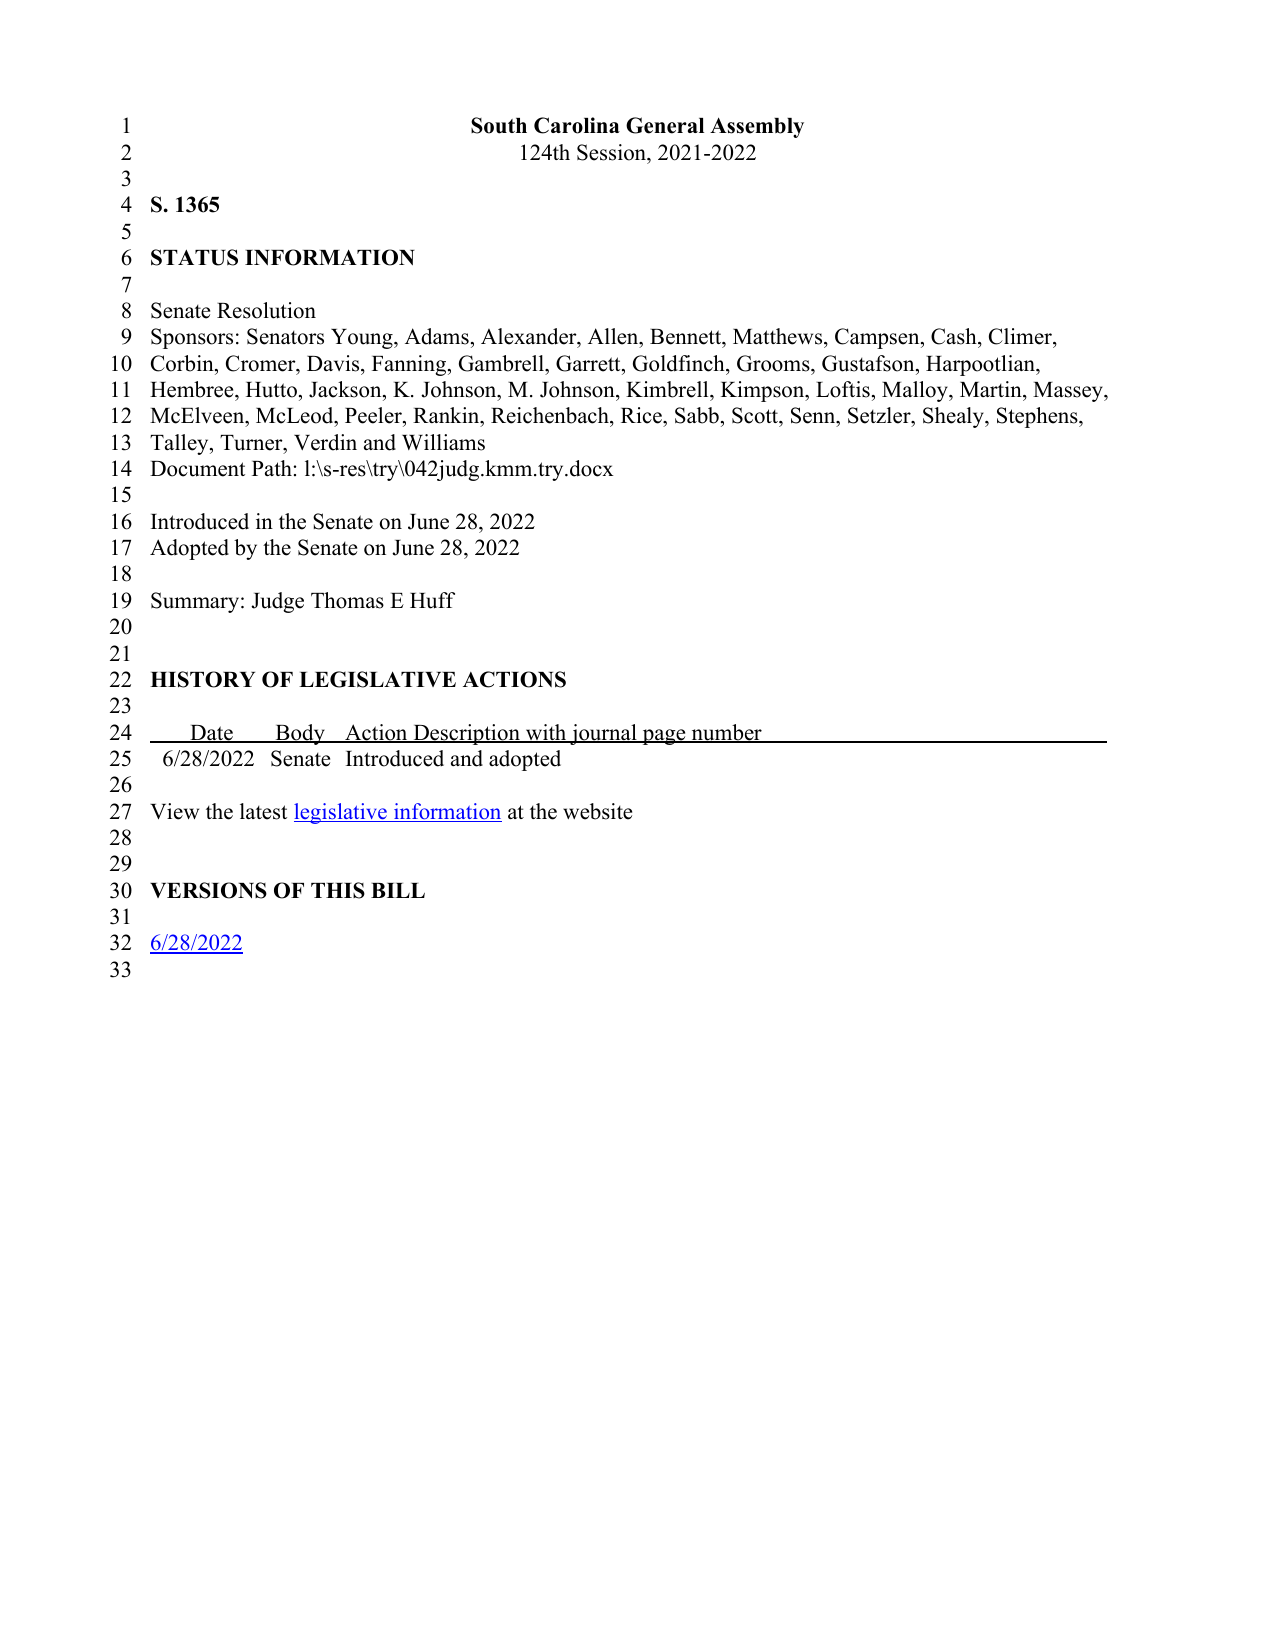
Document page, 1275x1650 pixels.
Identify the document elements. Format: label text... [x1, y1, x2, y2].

text 6/28/2022 Senate Introduced and adopted [150, 745, 1125, 771]
text VERSIONS OF THIS BILL [150, 877, 1125, 903]
text Senate Resolution [150, 297, 1125, 323]
text STATUS INFORMATION [150, 244, 1125, 271]
text 6/28/2022 [150, 929, 1125, 956]
text Document Path: l:\s-res\try\042judg.kmm.try.docx [150, 455, 1125, 481]
text S. 1365 [150, 192, 1125, 218]
text HISTORY OF LEGISLATIVE ACTIONS [150, 666, 1125, 692]
text Summary: Judge Thomas E Huff [150, 587, 1125, 613]
text South Carolina General Assembly [150, 112, 1125, 139]
text 124th Session, 2021-2022 [150, 139, 1125, 165]
text Date Body Action Description with journal page number [150, 719, 1125, 745]
text Sponsors: Senators Young, Adams, Alexander, Allen, Bennett, Matthews, Campsen, Cash, Climer, Corbin, Cromer, Davis, Fanning, Gambrell, Garrett, Goldfinch, Grooms, Gustafson, Harpootlian, Hembree, Hutto, Jackson, K. Johnson, M. Johnson, Kimbrell, Kimpson, Loftis, Malloy, Martin, Massey, McElveen, McLeod, Peeler, Rankin, Reichenbach, Rice, Sabb, Scott, Senn, Setzler, Shealy, Stephens, Talley, Turner, Verdin and Williams [150, 323, 1125, 455]
text Introduced in the Senate on June 28, 2022 [150, 508, 1125, 534]
text View the latest legislative information at the website [150, 798, 1125, 824]
text Adopted by the Senate on June 28, 2022 [150, 534, 1125, 561]
